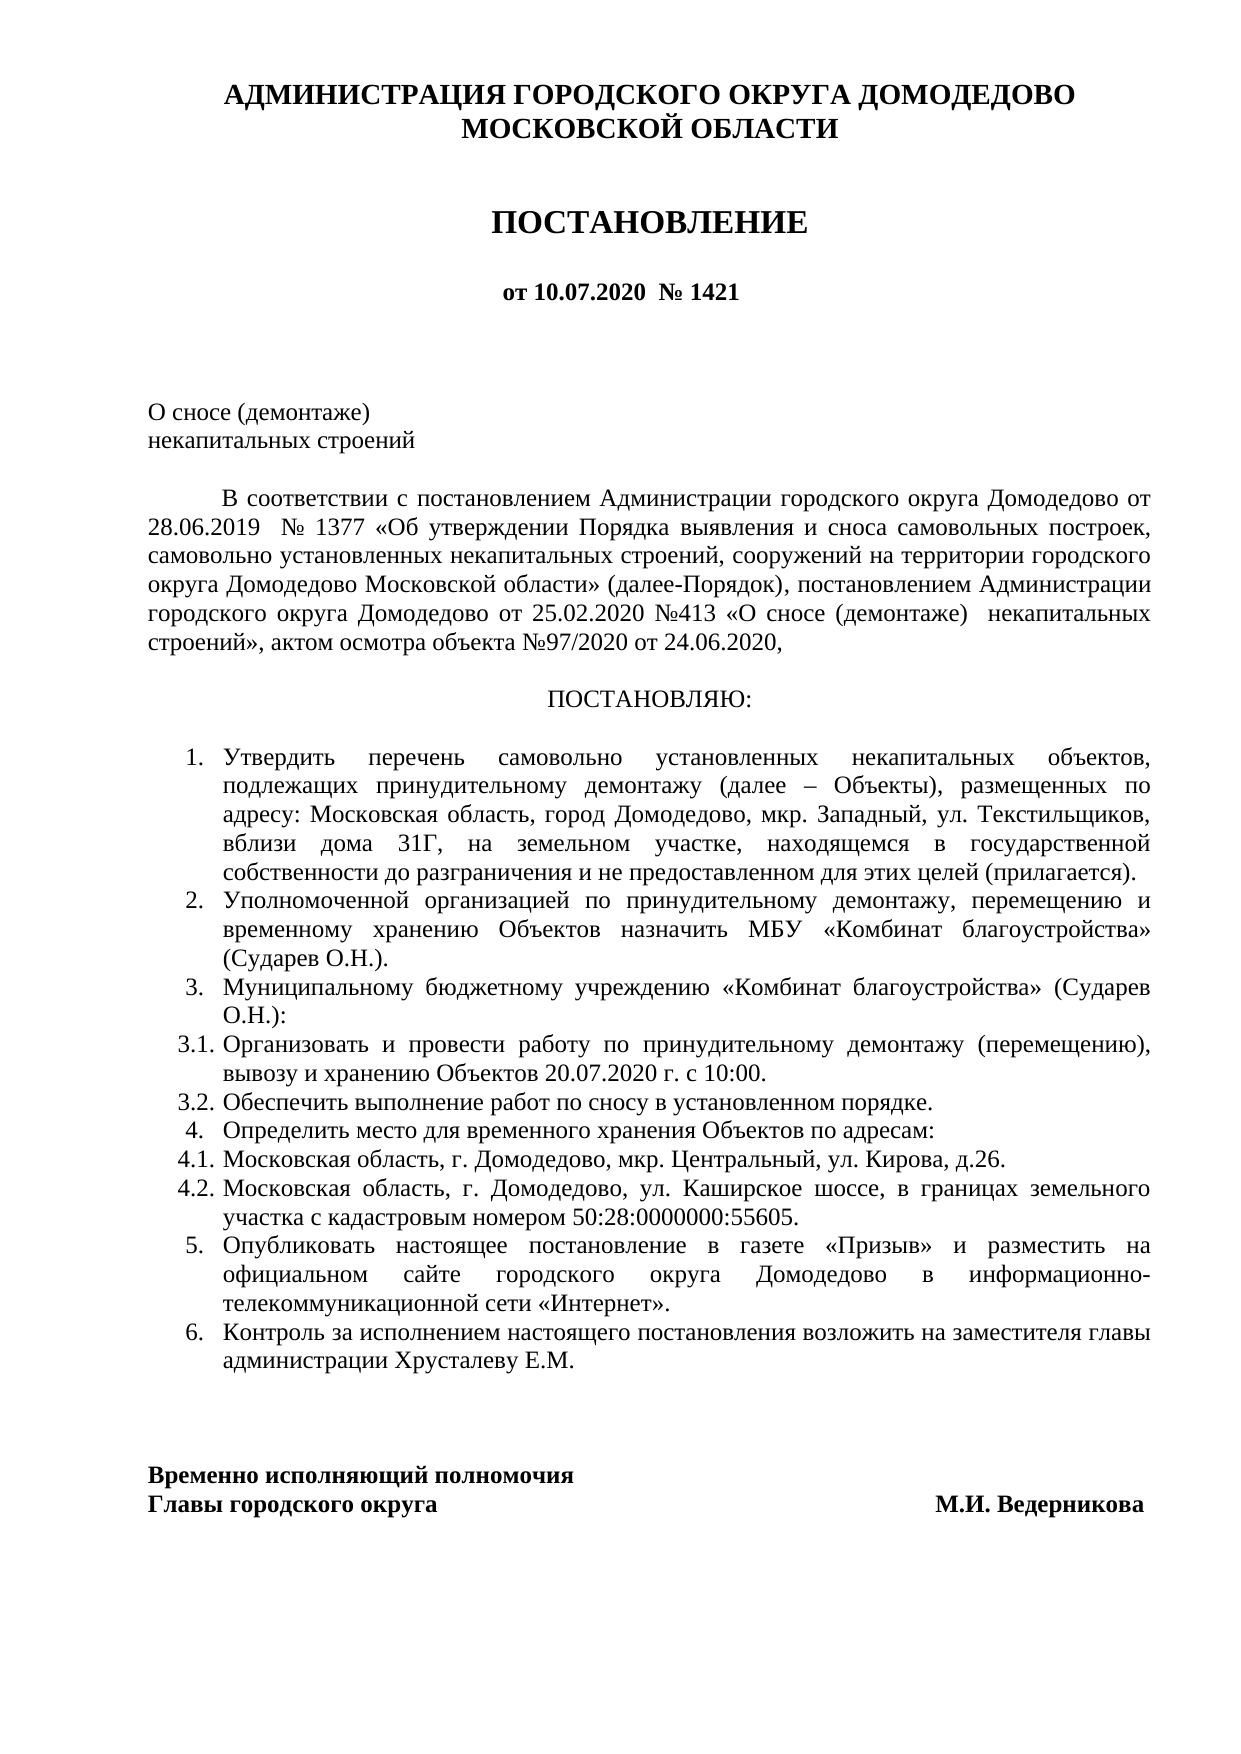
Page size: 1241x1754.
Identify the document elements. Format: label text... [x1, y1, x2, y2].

text МОСКОВСКОЙ ОБЛАСТИ [148, 111, 1152, 144]
list Утвердить перечень самовольно установленных некапитальных объектов, подлежащих принудительному демонтажу (далее – Объекты), размещенных по адресу: Московская область, город Домодедово, мкр. Западный, ул. Текстильщиков, вблизи дома 31Г, на земельном участке, находящемся в государственной собственности до разграничения и не предоставленном для этих целей (прилагается). [185, 742, 1152, 885]
text Временно исполняющий полномочия [148, 1460, 1164, 1489]
text В соответствии с постановлением Администрации городского округа Домодедово от 28.06.2019 № 1377 «Об утверждении Порядка выявления и сноса самовольных построек, самовольно установленных некапитальных строений, сооружений на территории городского округа Домодедово Московской области» (далее-Порядок), постановлением Администрации городского округа Домодедово от 25.02.2020 №413 «О сносе (демонтаже) некапитальных строений», актом осмотра объекта №97/2020 от 24.06.2020, [148, 483, 1152, 655]
text некапитальных строений [148, 425, 689, 454]
text О сносе (демонтаже) [148, 397, 689, 425]
list Контроль за исполнением настоящего постановления возложить на заместителя главы администрации Хрусталеву Е.М. [185, 1317, 1152, 1374]
list Муниципальному бюджетному учреждению «Комбинат благоустройства» (Сударев О.Н.): [185, 972, 1152, 1029]
list Уполномоченной организацией по принудительному демонтажу, перемещению и временному хранению Объектов назначить МБУ «Комбинат благоустройства» (Сударев О.Н.). [185, 885, 1152, 972]
list Московская область, г. Домодедово, ул. Каширское шоссе, в границах земельного участка с кадастровым номером 50:28:0000000:55605. [177, 1173, 1152, 1230]
text от 10.07.2020 № 1421 [148, 277, 1152, 305]
list Обеспечить выполнение работ по сносу в установленном порядке. [177, 1087, 1152, 1115]
list Московская область, г. Домодедово, мкр. Центральный, ул. Кирова, д.26. [177, 1144, 1152, 1173]
text ПОСТАНОВЛЕНИЕ [148, 202, 1152, 241]
list Организовать и провести работу по принудительному демонтажу (перемещению), вывозу и хранению Объектов 20.07.2020 г. с 10:00. [177, 1029, 1152, 1087]
text Главы городского округа М.И. Ведерникова [148, 1489, 1164, 1518]
text АДМИНИСТРАЦИЯ ГОРОДСКОГО ОКРУГА ДОМОДЕДОВО [148, 77, 1152, 111]
text ПОСТАНОВЛЯЮ: [148, 684, 1152, 713]
list Опубликовать настоящее постановление в газете «Призыв» и разместить на официальном сайте городского округа Домодедово в информационно-телекоммуникационной сети «Интернет». [185, 1230, 1152, 1317]
list Определить место для временного хранения Объектов по адресам: [185, 1115, 1152, 1144]
